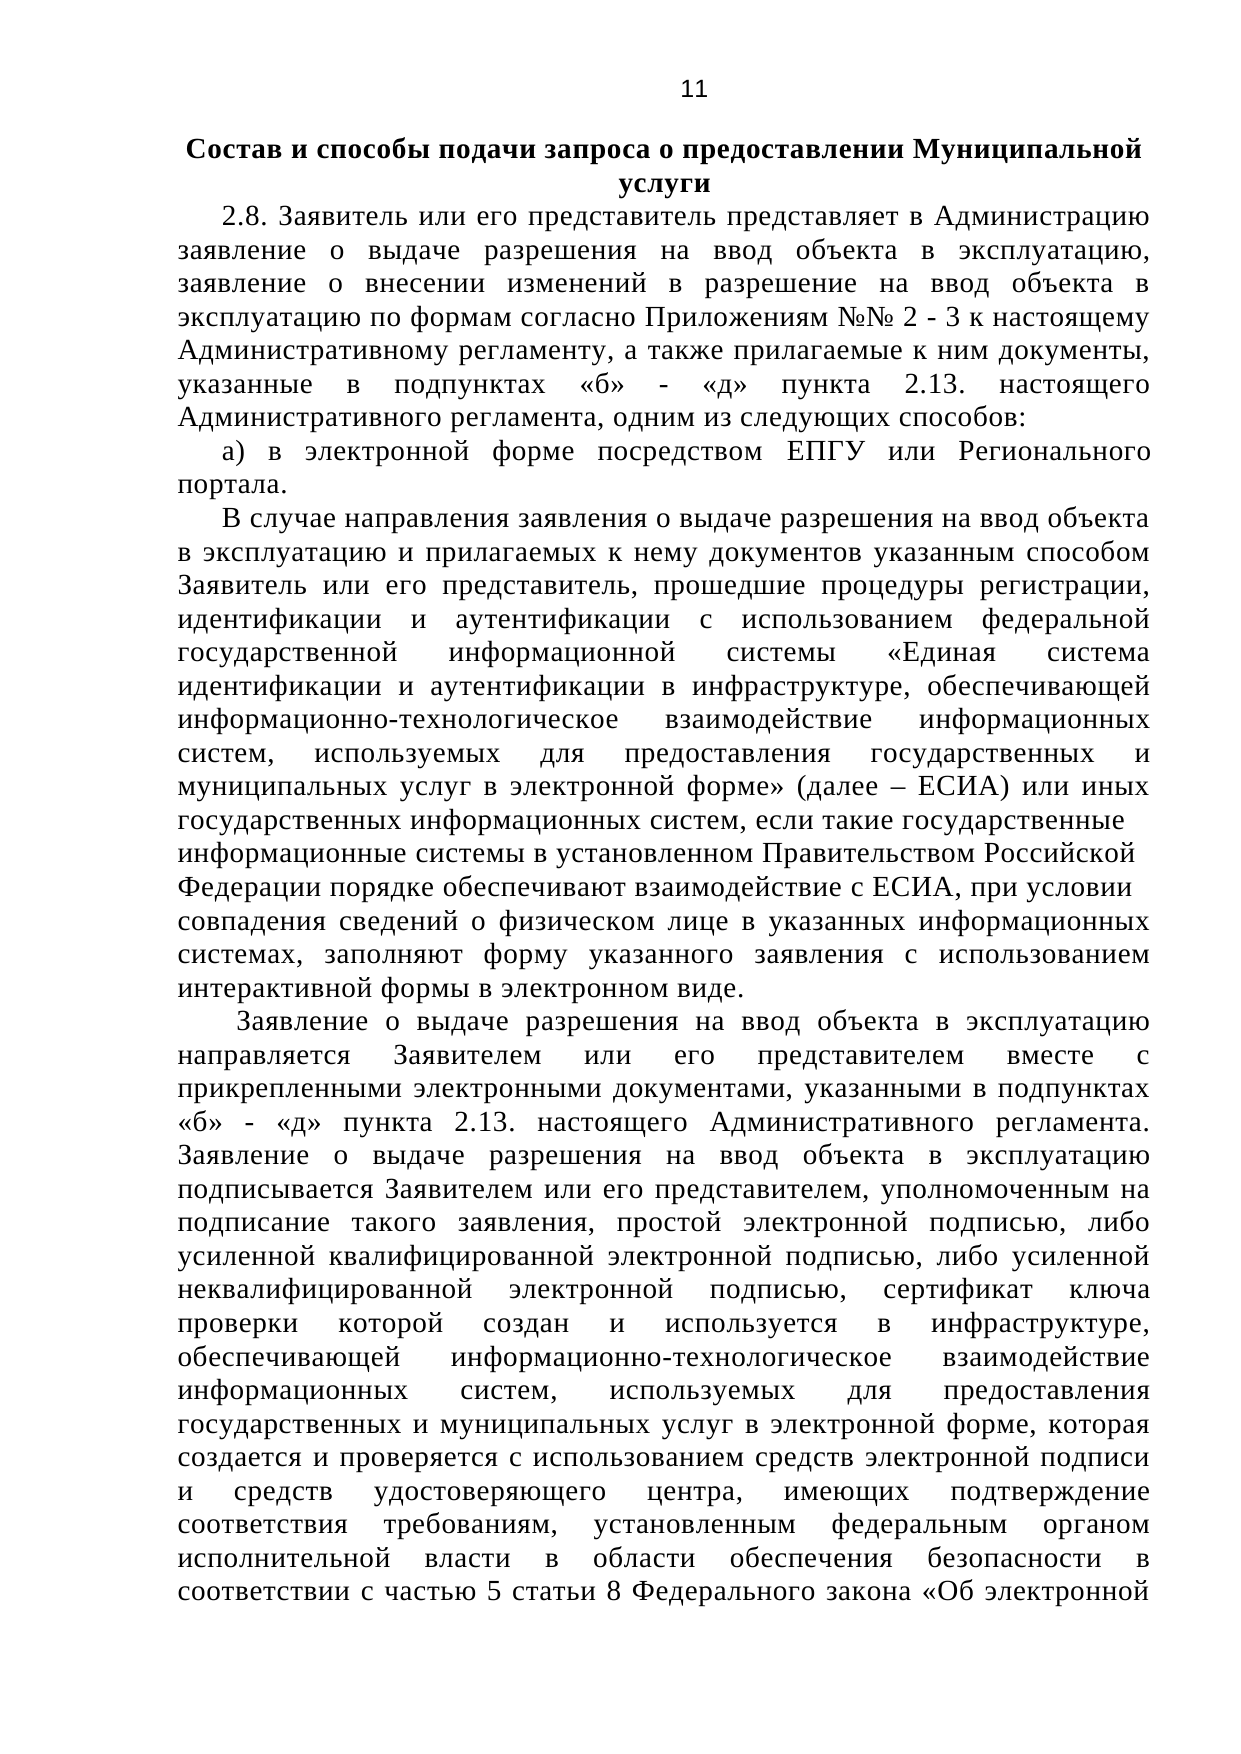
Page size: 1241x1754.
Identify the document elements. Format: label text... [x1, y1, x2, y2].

text информационные системы в установленном Правительством Российской [177, 836, 1152, 869]
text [177, 1003, 1152, 1607]
text совпадения сведений о физическом лице в указанных информационных системах, заполняют форму указанного заявления с использованием интерактивной формы в электронном виде. [177, 903, 1152, 1003]
text В случае направления заявления о выдаче разрешения на ввод объекта в эксплуатацию и прилагаемых к нему документов указанным способом Заявитель или его представитель, прошедшие процедуры регистрации, идентификации и аутентификации с использованием федеральной государственной информационной системы «Единая система идентификации и аутентификации в инфраструктуре, обеспечивающей информационно-технологическое взаимодействие информационных систем, используемых для предоставления государственных и муниципальных услуг в электронной форме» (далее – ЕСИА) или иных государственных информационных систем, если такие государственные [177, 500, 1152, 836]
text Федерации порядке обеспечивают взаимодействие с ЕСИА, при условии [177, 869, 1152, 903]
text а) в электронной форме посредством ЕПГУ или Регионального портала. [177, 433, 1152, 500]
text 2.8. Заявитель или его представитель представляет в Администрацию заявление о выдаче разрешения на ввод объекта в эксплуатацию, заявление о внесении изменений в разрешение на ввод объекта в эксплуатацию по формам согласно Приложениям №№ 2 - 3 к настоящему Административному регламенту, а также прилагаемые к ним документы, указанные в подпунктах «б» - «д» пункта 2.13. настоящего Административного регламента, одним из следующих способов: [177, 198, 1152, 433]
text Состав и способы подачи запроса о предоставлении Муниципальной услуги [177, 131, 1152, 198]
